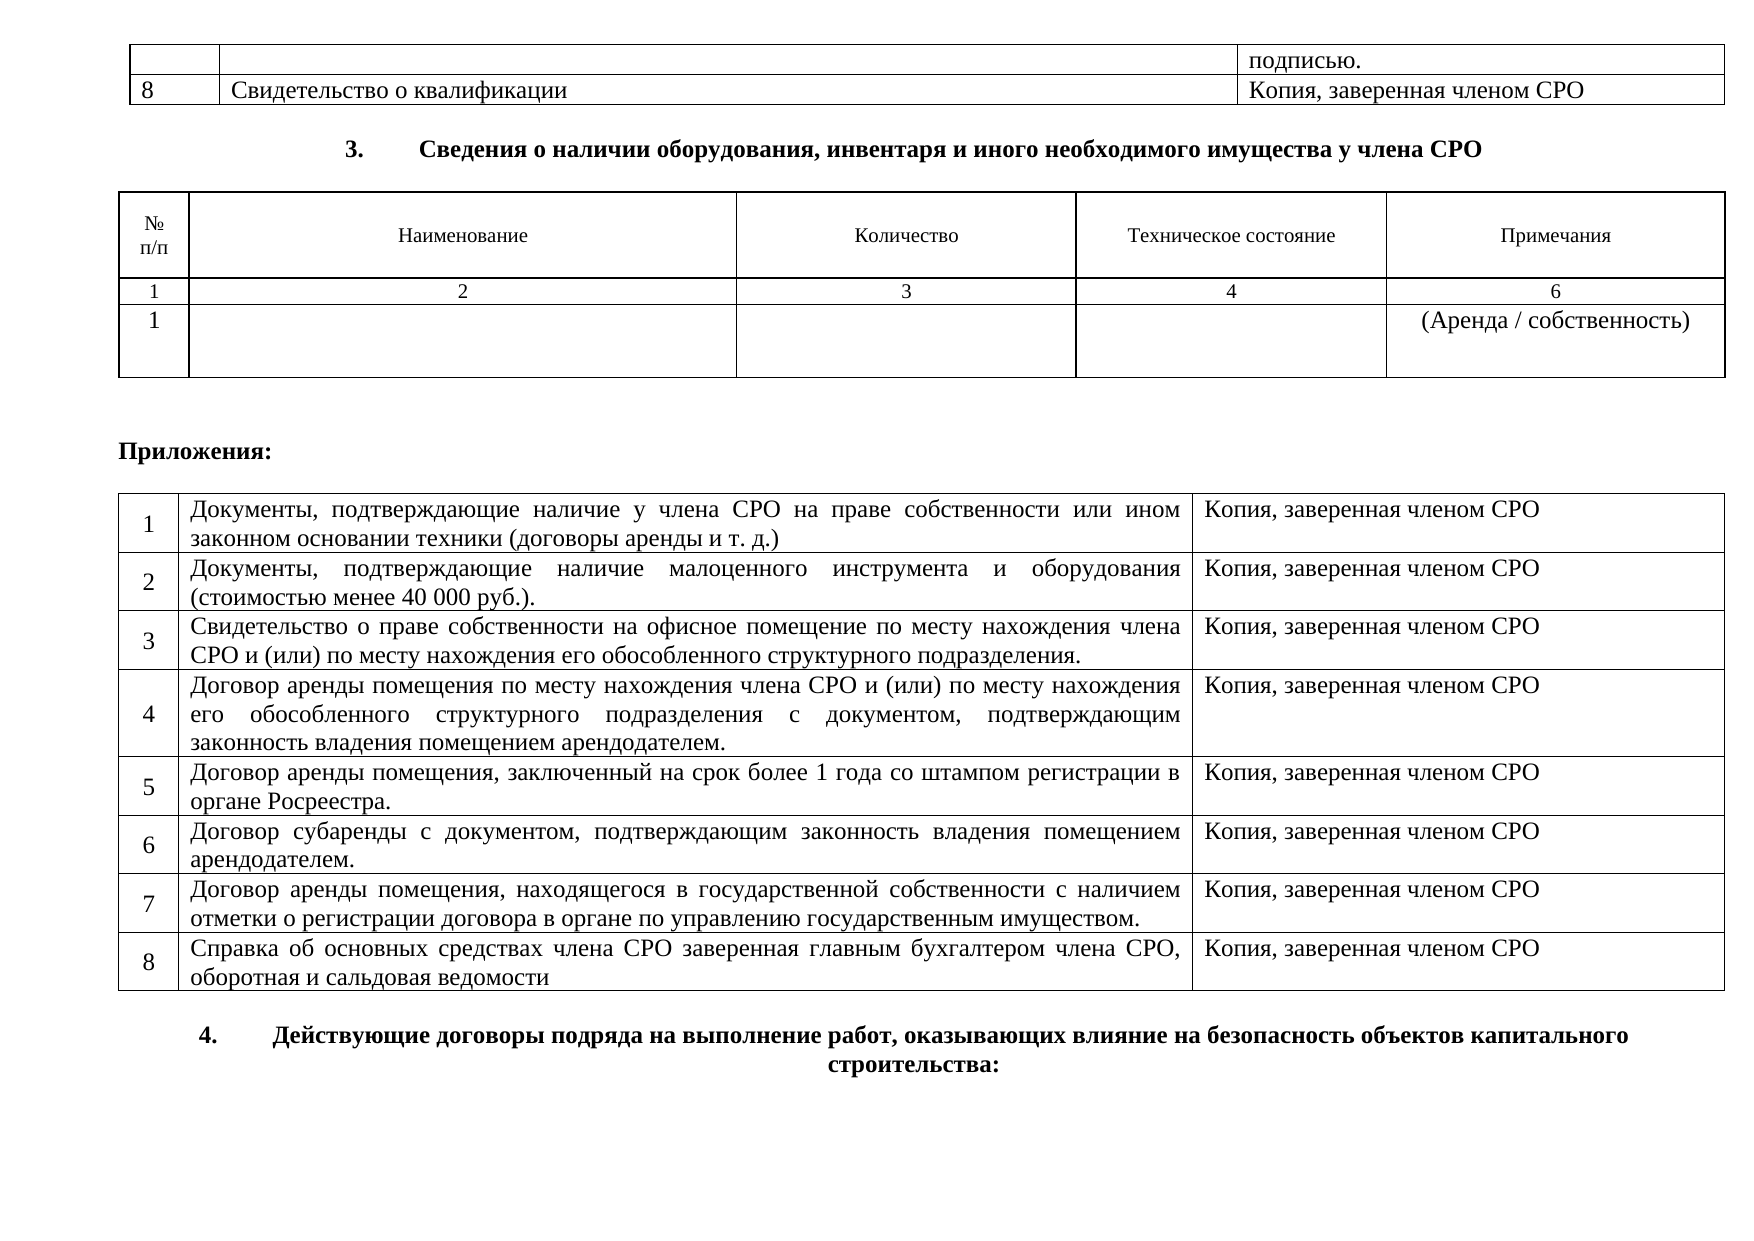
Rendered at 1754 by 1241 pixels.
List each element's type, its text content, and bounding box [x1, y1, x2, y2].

table_cell (Аренда / собственность) [1387, 305, 1724, 377]
table_cell [190, 305, 736, 377]
table_cell Свидетельство о праве собственности на офисное помещение по месту нахождения члена СРО и (или) по месту нахождения его обособленного структурного подразделения. [179, 611, 1192, 669]
table_cell Договор аренды помещения, находящегося в государственной собственности с наличием отметки о регистрации договора в органе по управлению государственным имуществом. [179, 874, 1192, 932]
table_cell Копия, заверенная членом СРО [1193, 670, 1724, 756]
table_cell 1 [120, 279, 188, 304]
table_header Техническое состояние [1077, 193, 1386, 277]
table_cell 2 [119, 553, 178, 610]
table_cell Договор субаренды с документом, подтверждающим законность владения помещением арендодателем. [179, 816, 1192, 873]
list Действующие договоры подряда на выполнение работ, оказывающих влияние на безопасность объектов капитального строительства: [118, 1020, 1709, 1078]
table_cell Справка об основных средствах члена СРО заверенная главным бухгалтером члена СРО, оборотная и сальдовая ведомости [179, 933, 1192, 990]
table_cell Копия, заверенная членом СРО [1193, 553, 1724, 610]
table_header Примечания [1387, 193, 1724, 277]
table_cell 8 [131, 75, 219, 104]
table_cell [220, 45, 1237, 74]
table_cell Копия, заверенная членом СРО [1193, 611, 1724, 669]
table_header Наименование [190, 193, 736, 277]
table_cell 5 [119, 757, 178, 815]
table_header № п/п [120, 193, 188, 277]
table_cell Копия, заверенная членом СРО [1193, 757, 1724, 815]
table_cell 2 [190, 279, 736, 304]
table_cell 7 [131, 45, 219, 74]
table_cell 8 [119, 933, 178, 990]
table_cell 7 [119, 874, 178, 932]
table_cell Договор аренды помещения, заключенный на срок более 1 года со штампом регистрации в органе Росреестра. [179, 757, 1192, 815]
list Сведения о наличии оборудования, инвентаря и иного необходимого имущества у члена СРО [118, 134, 1709, 162]
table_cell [1238, 45, 1724, 74]
table_header 1 [119, 494, 178, 552]
table_cell 1 [120, 305, 188, 377]
table_cell 4 [1077, 279, 1386, 304]
table_cell [1077, 305, 1386, 377]
table_header Копия, заверенная членом СРО [1193, 494, 1724, 552]
table_cell 3 [737, 279, 1075, 304]
table_header Количество [737, 193, 1075, 277]
table_cell Копия, заверенная членом СРО [1238, 75, 1724, 104]
table_cell 3 [119, 611, 178, 669]
table_cell Копия, заверенная членом СРО [1193, 874, 1724, 932]
table_cell 4 [119, 670, 178, 756]
table_header Документы, подтверждающие наличие у члена СРО на праве собственности или ином законном основании техники (договоры аренды и т. д.) [179, 494, 1192, 552]
table_cell 6 [119, 816, 178, 873]
table_cell 6 [1387, 279, 1724, 304]
table_cell Договор аренды помещения по месту нахождения члена СРО и (или) по месту нахождения его обособленного структурного подразделения с документом, подтверждающим законность владения помещением арендодателем. [179, 670, 1192, 756]
table_cell Копия, заверенная членом СРО [1193, 816, 1724, 873]
text Приложения: [118, 436, 1709, 464]
table_cell Документы, подтверждающие наличие малоценного инструмента и оборудования (стоимостью менее 40 000 руб.). [179, 553, 1192, 610]
table_cell [737, 305, 1075, 377]
table_cell Свидетельство о квалификации [220, 75, 1237, 104]
table_cell Копия, заверенная членом СРО [1193, 933, 1724, 990]
